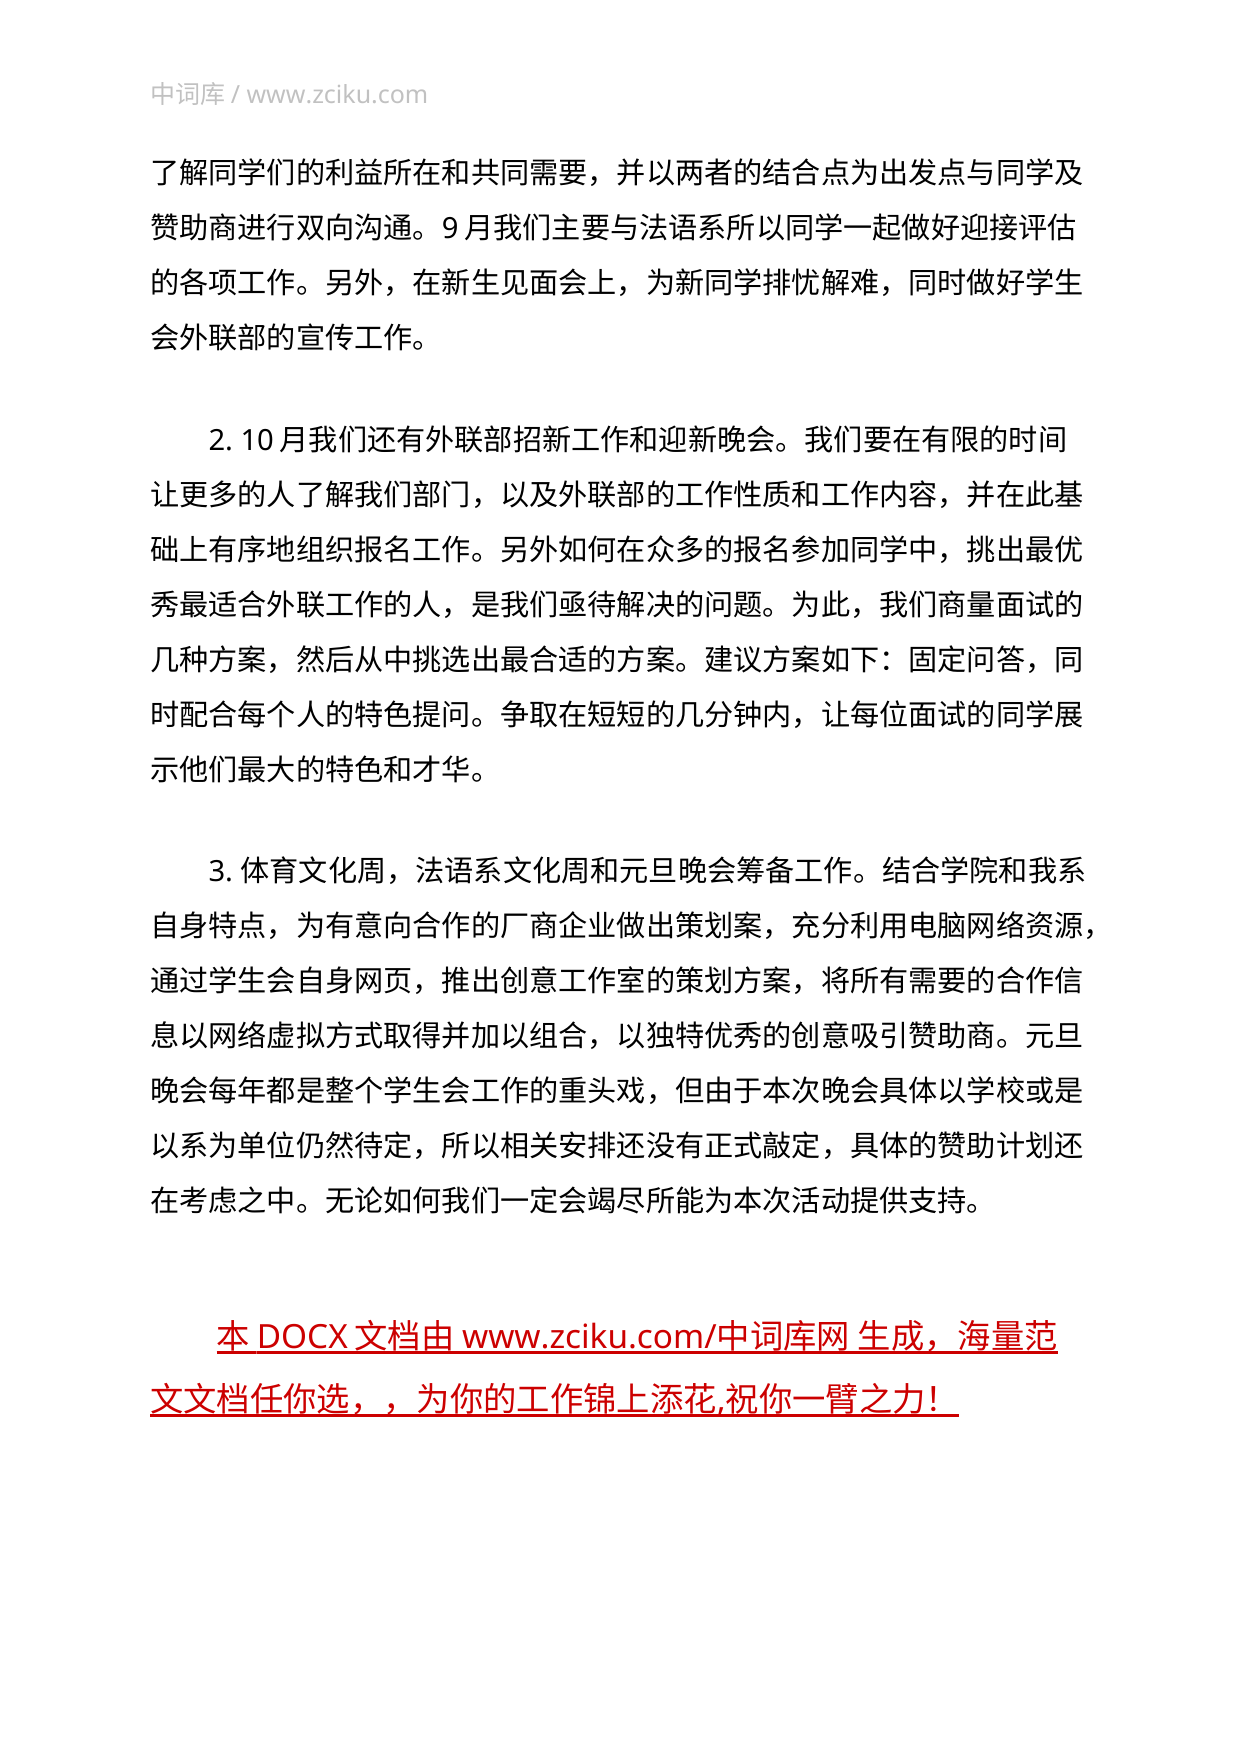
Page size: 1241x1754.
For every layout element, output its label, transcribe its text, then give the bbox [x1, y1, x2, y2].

text 3. 体育文化周，法语系文化周和元旦晚会筹备工作。结合学院和我系自身特点，为有意向合作的厂商企业做出策划案，充分利用电脑网络资源，通过学生会自身网页，推出创意工作室的策划方案，将所有需要的合作信息以网络虚拟方式取得并加以组合，以独特优秀的创意吸引赞助商。元旦晚会每年都是整个学生会工作的重头戏，但由于本次晚会具体以学校或是以系为单位仍然待定，所以相关安排还没有正式敲定，具体的赞助计划还在考虑之中。无论如何我们一定会竭尽所能为本次活动提供支持。 [150, 848, 1090, 1219]
text 本DOCX文档由 www.zciku.com/中词库网 生成，海量范文文档任你选，，为你的工作锦上添花,祝你一臂之力！ [150, 1310, 1090, 1422]
text 2. 10月我们还有外联部招新工作和迎新晚会。我们要在有限的时间让更多的人了解我们部门，以及外联部的工作性质和工作内容，并在此基础上有序地组织报名工作。另外如何在众多的报名参加同学中，挑出最优秀最适合外联工作的人，是我们亟待解决的问题。为此，我们商量面试的几种方案，然后从中挑选出最合适的方案。建议方案如下：固定问答，同时配合每个人的特色提问。争取在短短的几分钟内，让每位面试的同学展示他们最大的特色和才华。 [150, 417, 1090, 788]
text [150, 150, 1090, 357]
